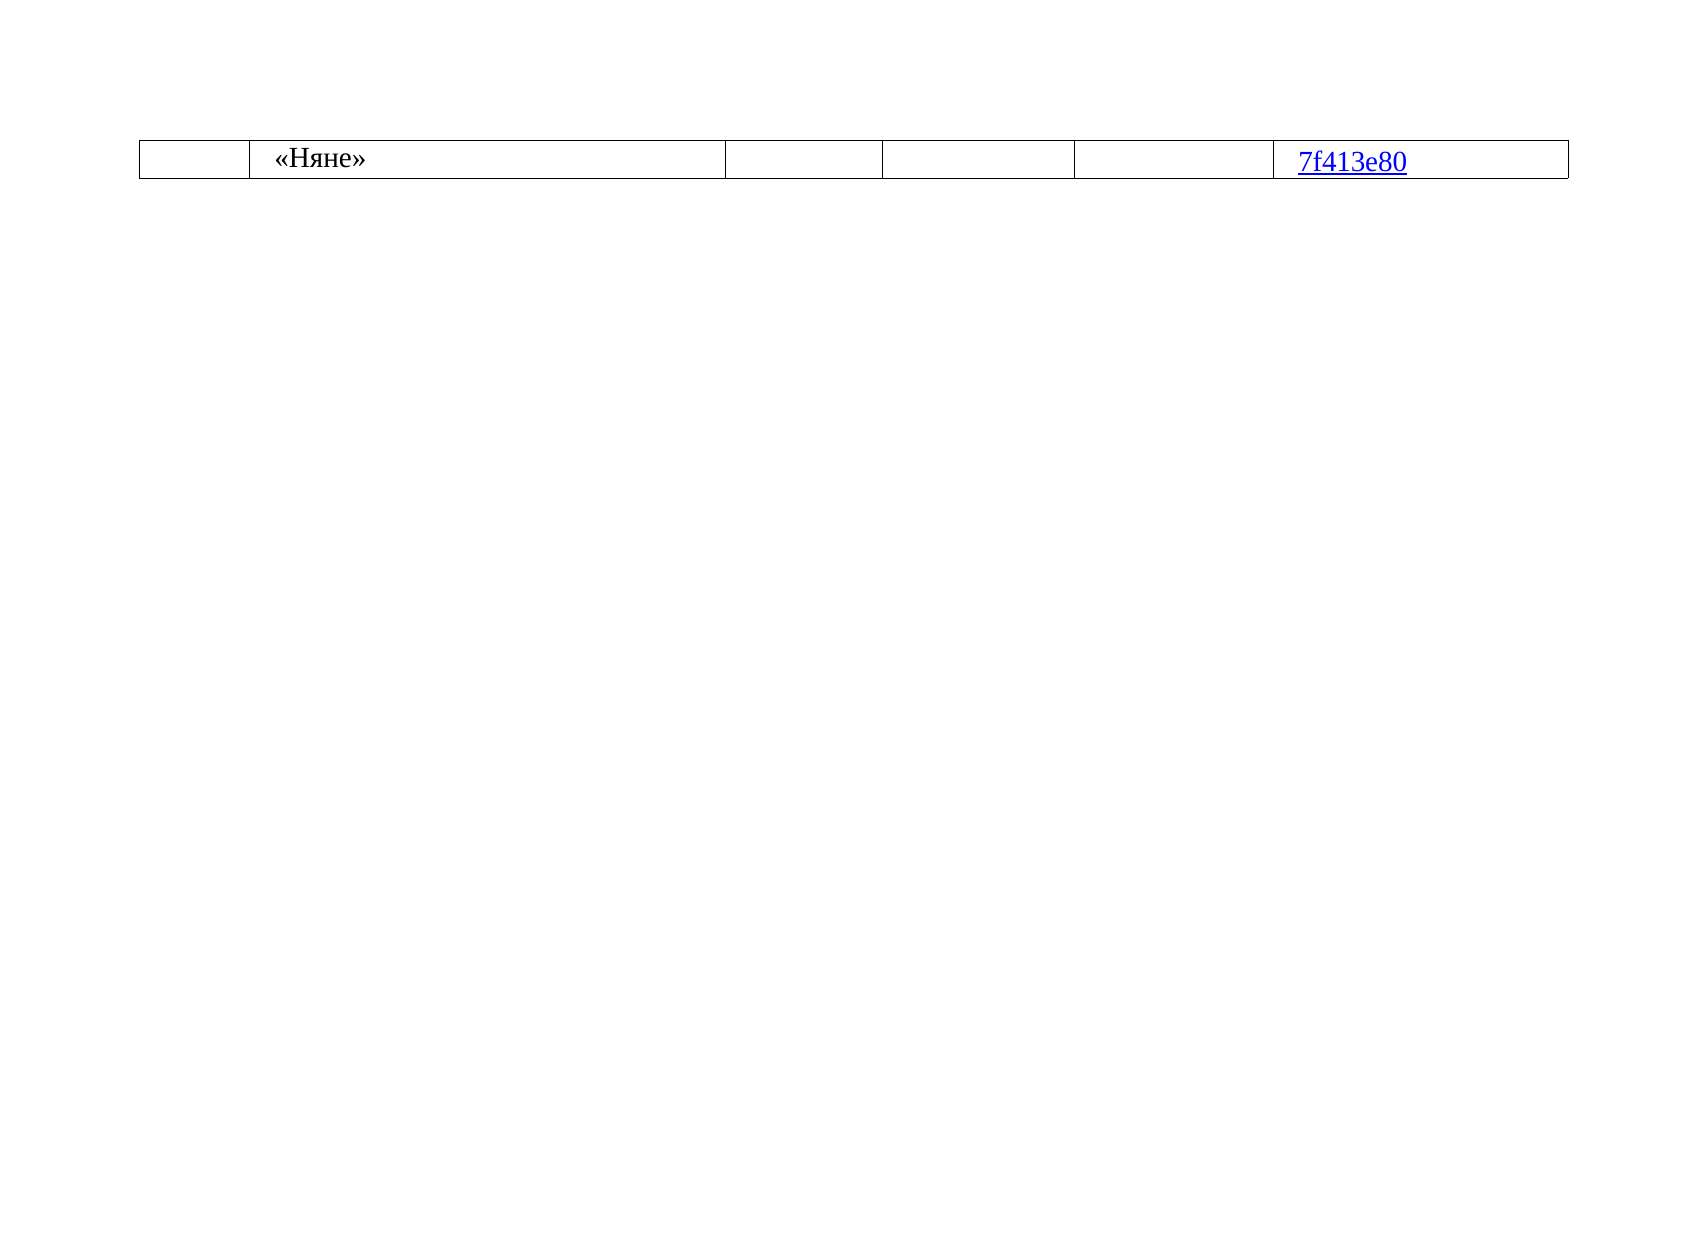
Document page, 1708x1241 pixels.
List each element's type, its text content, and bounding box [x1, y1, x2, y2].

table_cell 6 [726, 141, 882, 178]
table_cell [1274, 141, 1568, 178]
table_cell [1075, 141, 1273, 178]
table_cell 3.2 [140, 141, 249, 178]
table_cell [250, 141, 725, 178]
table_cell [883, 141, 1074, 178]
